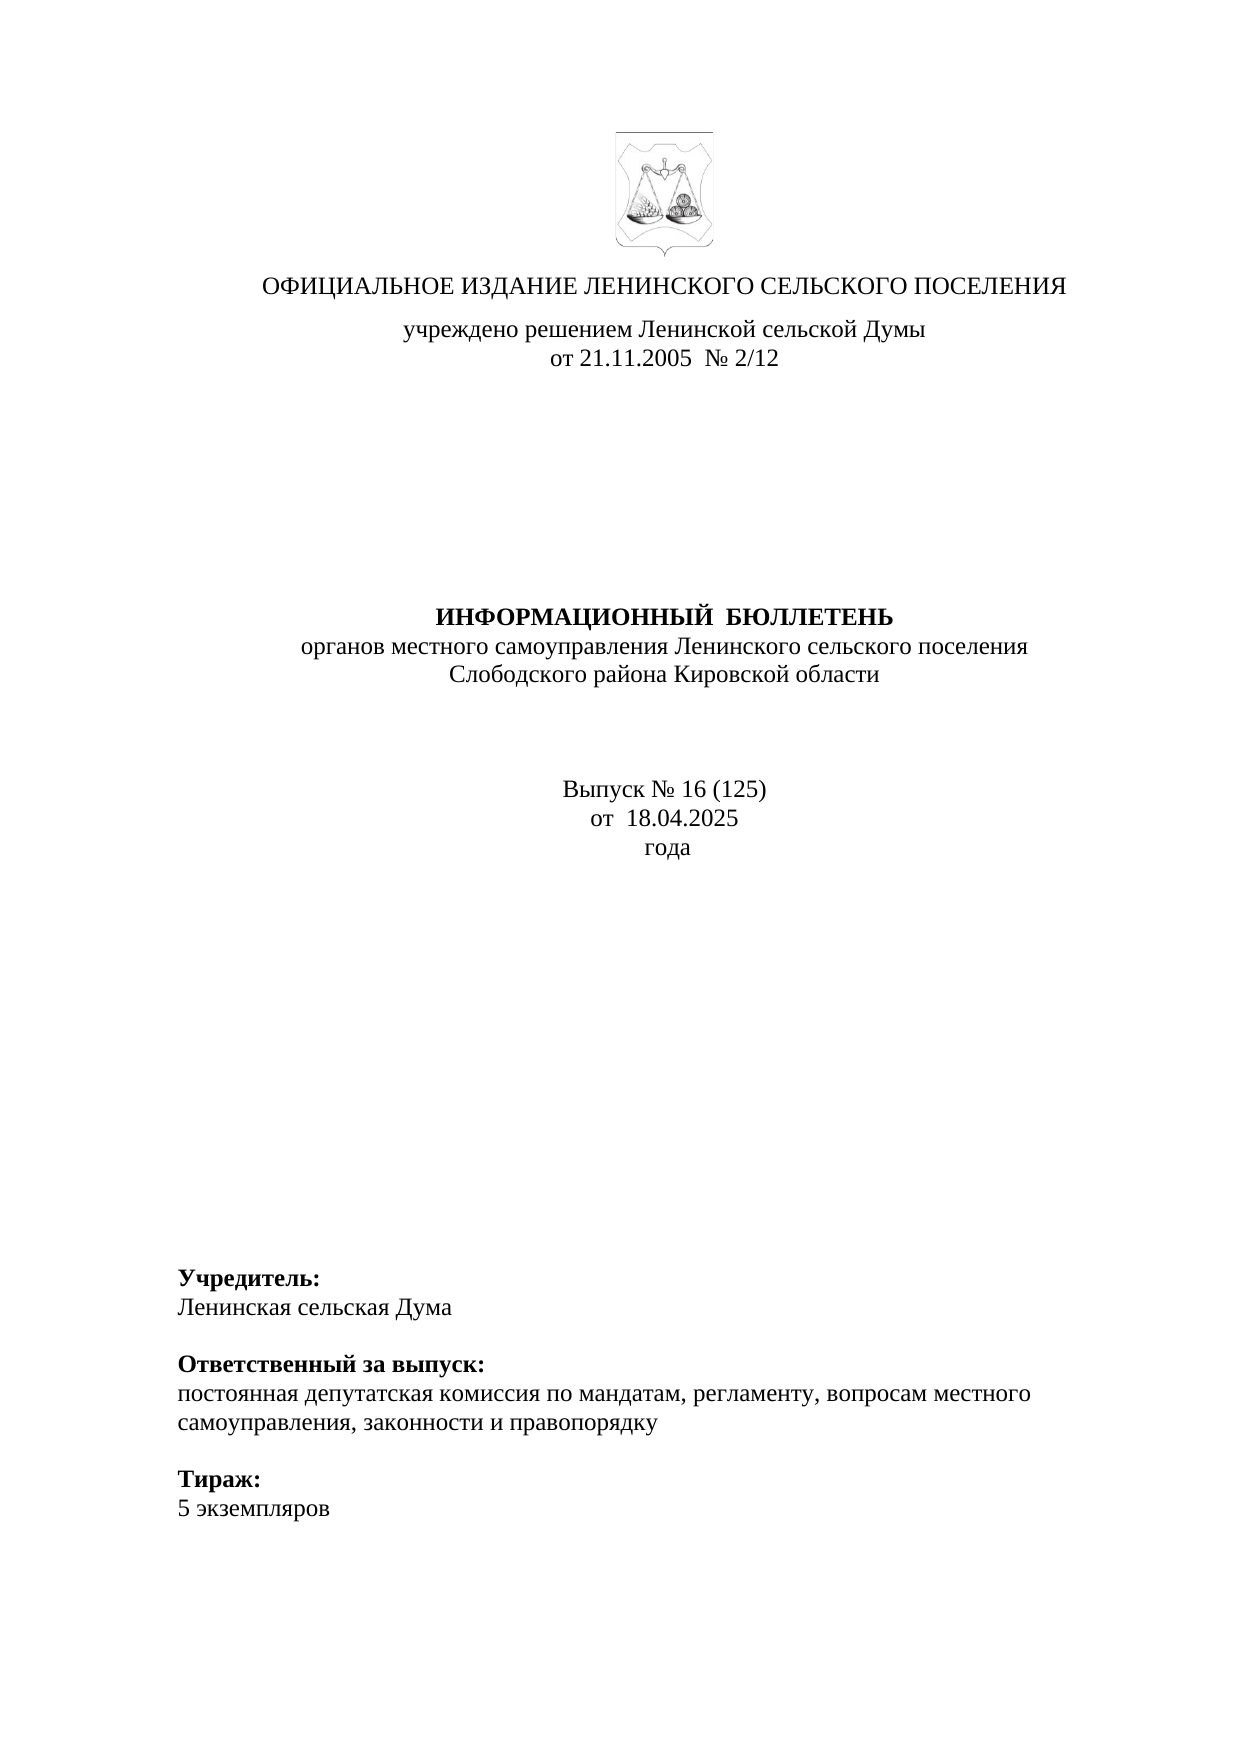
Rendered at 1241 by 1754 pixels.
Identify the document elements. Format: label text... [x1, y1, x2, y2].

text Слободского района Кировской области [177, 659, 1152, 688]
text учреждено решением Ленинской сельской Думы [177, 314, 1152, 343]
text Тираж: [177, 1464, 1152, 1493]
text Ленинская сельская Дума [177, 1292, 1152, 1321]
text ИНФОРМАЦИОННЫЙ БЮЛЛЕТЕНЬ [177, 602, 1152, 631]
text ОФИЦИАЛЬНОЕ ИЗДАНИЕ ЛЕНИНСКОГО СЕЛЬСКОГО ПОСЕЛЕНИЯ [177, 271, 1152, 300]
text Выпуск № 16 (125) [177, 774, 1152, 803]
text года [177, 832, 1152, 861]
text постоянная депутатская комиссия по мандатам, регламенту, вопросам местного самоуправления, законности и правопорядку [177, 1378, 1152, 1436]
text Учредитель: [177, 1263, 1152, 1292]
text от 18.04.2025 [177, 803, 1152, 832]
text органов местного самоуправления Ленинского сельского поселения [177, 631, 1152, 659]
text от 21.11.2005 № 2/12 [177, 343, 1152, 372]
picture [615, 132, 714, 257]
text Ответственный за выпуск: [177, 1349, 1152, 1378]
text 5 экземпляров [177, 1493, 1152, 1522]
